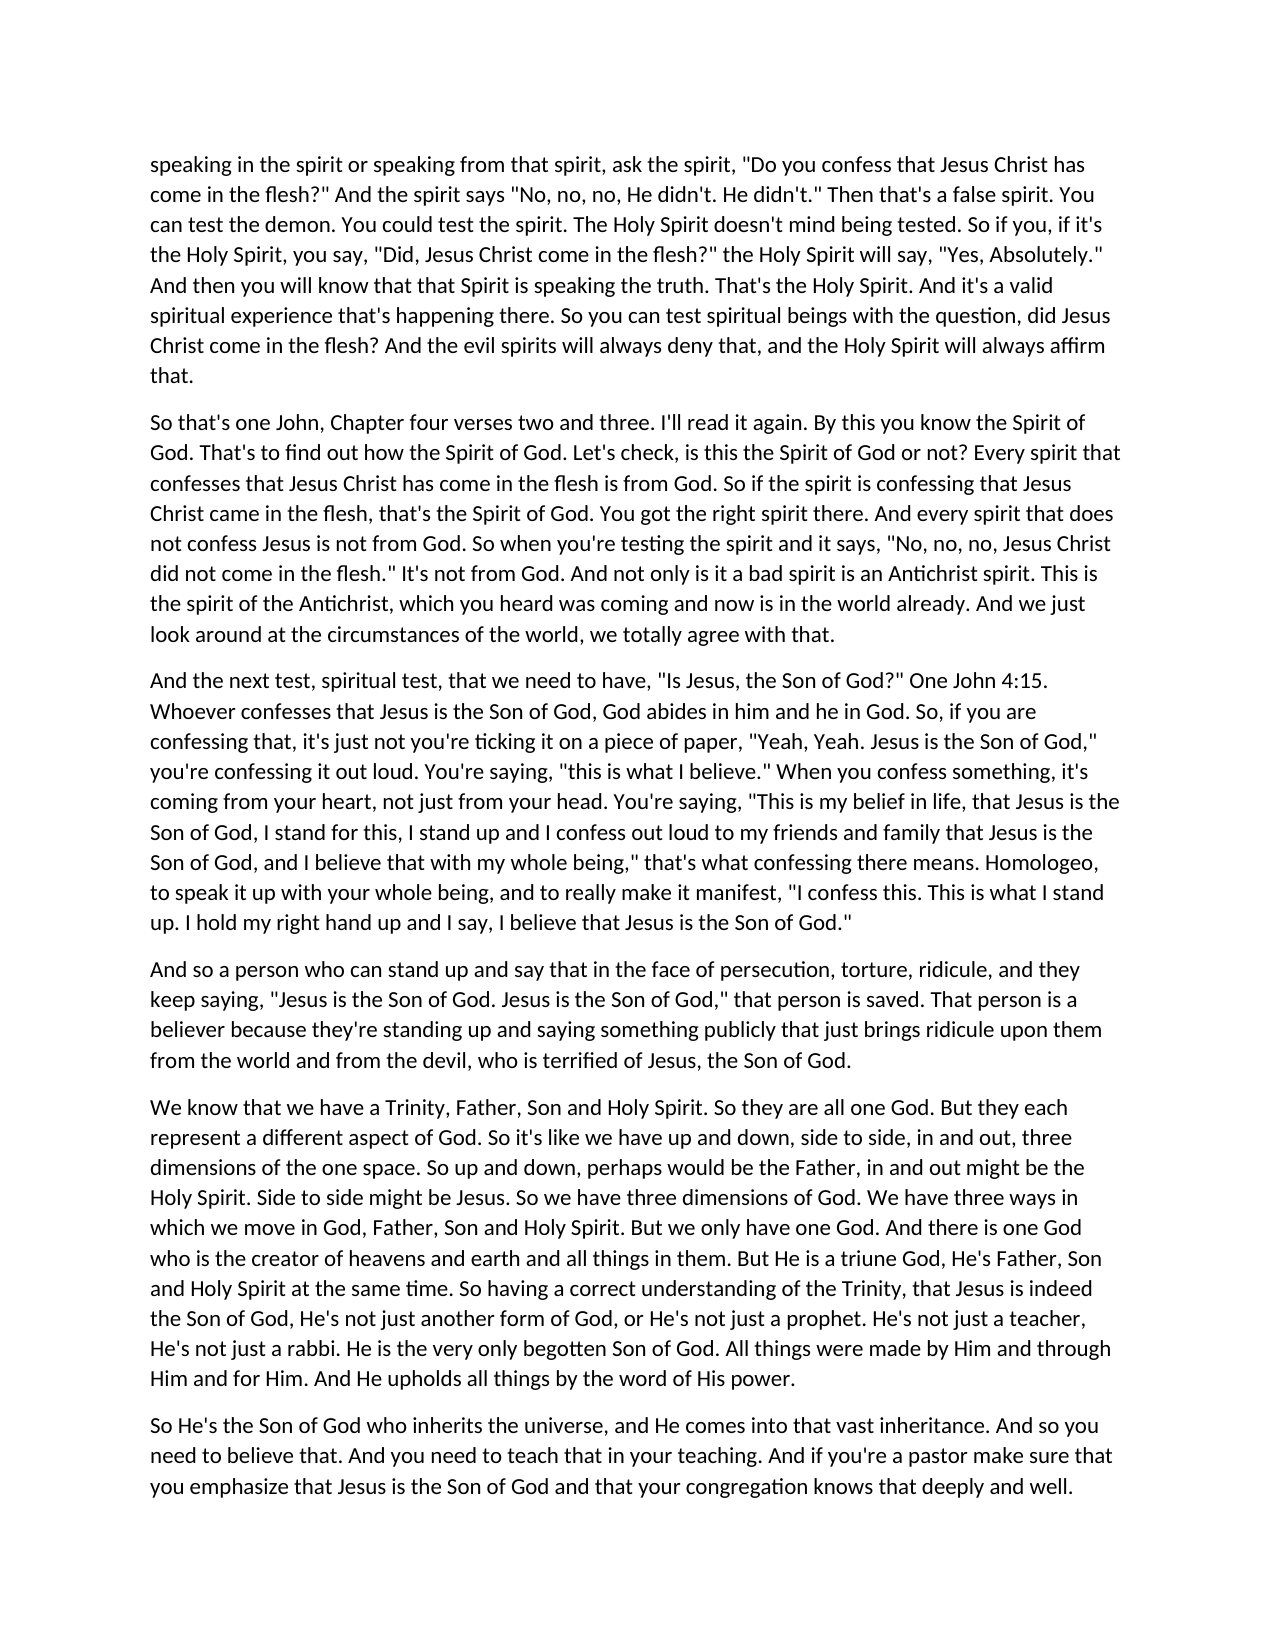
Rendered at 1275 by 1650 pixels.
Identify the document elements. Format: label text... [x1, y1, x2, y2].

text And so a person who can stand up and say that in the face of persecution, torture, ridicule, and they keep saying, "Jesus is the Son of God. Jesus is the Son of God," that person is saved. That person is a believer because they're standing up and saying something publicly that just brings ridicule upon them from the world and from the devil, who is terrified of Jesus, the Son of God. [150, 955, 1125, 1074]
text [150, 150, 1125, 389]
text We know that we have a Trinity, Father, Son and Holy Spirit. So they are all one God. But they each represent a different aspect of God. So it's like we have up and down, side to side, in and out, three dimensions of the one space. So up and down, perhaps would be the Father, in and out might be the Holy Spirit. Side to side might be Jesus. So we have three dimensions of God. We have three ways in which we move in God, Father, Son and Holy Spirit. But we only have one God. And there is one God who is the creator of heavens and earth and all things in them. But He is a triune God, He's Father, Son and Holy Spirit at the same time. So having a correct understanding of the Trinity, that Jesus is indeed the Son of God, He's not just another form of God, or He's not just a prophet. He's not just a teacher, He's not just a rabbi. He is the very only begotten Son of God. All things were made by Him and through Him and for Him. And He upholds all things by the word of His power. [150, 1093, 1125, 1393]
text And the next test, spiritual test, that we need to have, "Is Jesus, the Son of God?" One John 4:15. Whoever confesses that Jesus is the Son of God, God abides in him and he in God. So, if you are confessing that, it's just not you're ticking it on a piece of paper, "Yeah, Yeah. Jesus is the Son of God," you're confessing it out loud. You're saying, "this is what I believe." When you confess something, it's coming from your heart, not just from your head. You're saying, "This is my belief in life, that Jesus is the Son of God, I stand for this, I stand up and I confess out loud to my friends and family that Jesus is the Son of God, and I believe that with my whole being," that's what confessing there means. Homologeo, to speak it up with your whole being, and to really make it manifest, "I confess this. This is what I stand up. I hold my right hand up and I say, I believe that Jesus is the Son of God." [150, 667, 1125, 936]
text So that's one John, Chapter four verses two and three. I'll read it again. By this you know the Spirit of God. That's to find out how the Spirit of God. Let's check, is this the Spirit of God or not? Every spirit that confesses that Jesus Christ has come in the flesh is from God. So if the spirit is confessing that Jesus Christ came in the flesh, that's the Spirit of God. You got the right spirit there. And every spirit that does not confess Jesus is not from God. So when you're testing the spirit and it says, "No, no, no, Jesus Christ did not come in the flesh." It's not from God. And not only is it a bad spirit is an Antichrist spirit. This is the spirit of the Antichrist, which you heard was coming and now is in the world already. And we just look around at the circumstances of the world, we totally agree with that. [150, 408, 1125, 648]
text So He's the Son of God who inherits the universe, and He comes into that vast inheritance. And so you need to believe that. And you need to teach that in your teaching. And if you're a pastor make sure that you emphasize that Jesus is the Son of God and that your congregation knows that deeply and well. [150, 1411, 1125, 1500]
